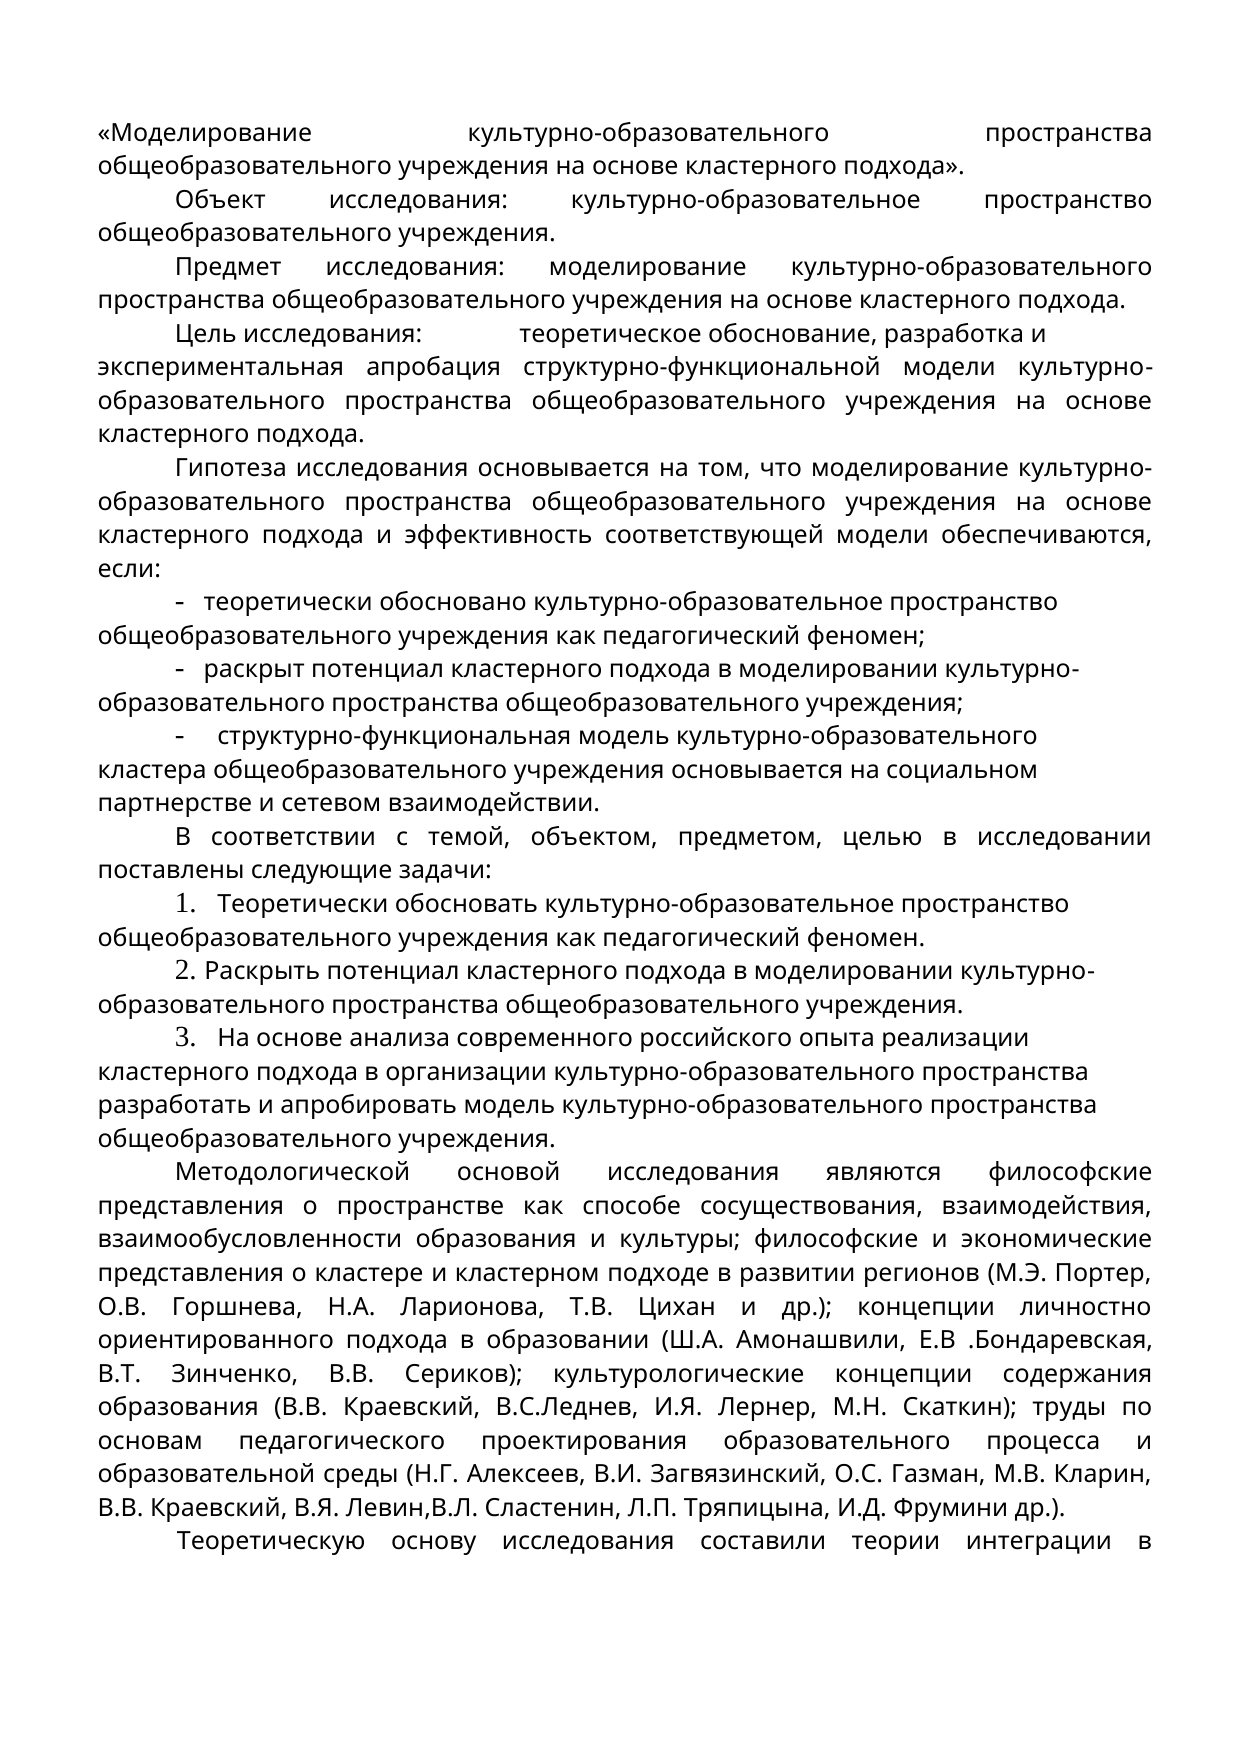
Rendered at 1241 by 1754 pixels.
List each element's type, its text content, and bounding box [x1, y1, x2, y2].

list структурно-функциональная модель культурно-образовательного кластера общеобразовательного учреждения основывается на социальном партнерстве и сетевом взаимодействии. [97, 718, 1153, 819]
text Цель исследования: теоретическое обоснование, разработка и [97, 316, 1153, 349]
list Раскрыть потенциал кластерного подхода в моделировании культурнообразовательного пространства общеобразовательного учреждения. [97, 953, 1153, 1020]
text Объект исследования: культурно-образовательное пространство общеобразовательного учреждения. [97, 181, 1153, 248]
list Теоретически обосновать культурно-образовательное пространство общеобразовательного учреждения как педагогический феномен. [97, 886, 1153, 953]
text Методологической основой исследования являются философские представления о пространстве как способе сосуществования, взаимодействия, взаимообусловленности образования и культуры; философские и экономические представления о кластере и кластерном подходе в развитии регионов (М.Э. Портер, О.В. Горшнева, Н.А. Ларионова, Т.В. Цихан и др.); концепции личностно ориентированного подхода в образовании (Ш.А. Амонашвили, E.B .Бондаревская, В.Т. Зинченко, В.В. Сериков); культурологические концепции содержания образования (В.В. Краевский, B.C.Леднев, И.Я. Лернер, М.Н. Скаткин); труды по основам педагогического проектирования образовательного процесса и образовательной среды (Н.Г. Алексеев, В.И. Загвязинский, О.С. Газман, М.В. Кларин, В.В. Краевский, В.Я. Левин,В.Л. Сластенин, Л.П. Тряпицына, И.Д. Фрумини др.). [97, 1154, 1153, 1523]
text Предмет исследования: моделирование культурно-образовательного пространства общеобразовательного учреждения на основе кластерного подхода. [97, 248, 1153, 316]
text В соответствии с темой, объектом, предметом, целью в исследовании поставлены следующие задачи: [97, 819, 1153, 886]
list раскрыт потенциал кластерного подхода в моделировании культурнообразовательного пространства общеобразовательного учреждения; [97, 651, 1153, 718]
text экспериментальная апробация структурно-функциональной модели культурнообразовательного пространства общеобразовательного учреждения на основе кластерного подхода. [97, 349, 1153, 450]
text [97, 114, 1153, 181]
list На основе анализа современного российского опыта реализации кластерного подхода в организации культурно-образовательного пространства разработать и апробировать модель культурно-образовательного пространства общеобразовательного учреждения. [97, 1020, 1153, 1154]
text Гипотеза исследования основывается на том, что моделирование культурно-образовательного пространства общеобразовательного учреждения на основе кластерного подхода и эффективность соответствующей модели обеспечиваются, если: [97, 450, 1153, 584]
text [97, 1523, 1153, 1557]
list теоретически обосновано культурно-образовательное пространство общеобразовательного учреждения как педагогический феномен; [97, 584, 1153, 651]
